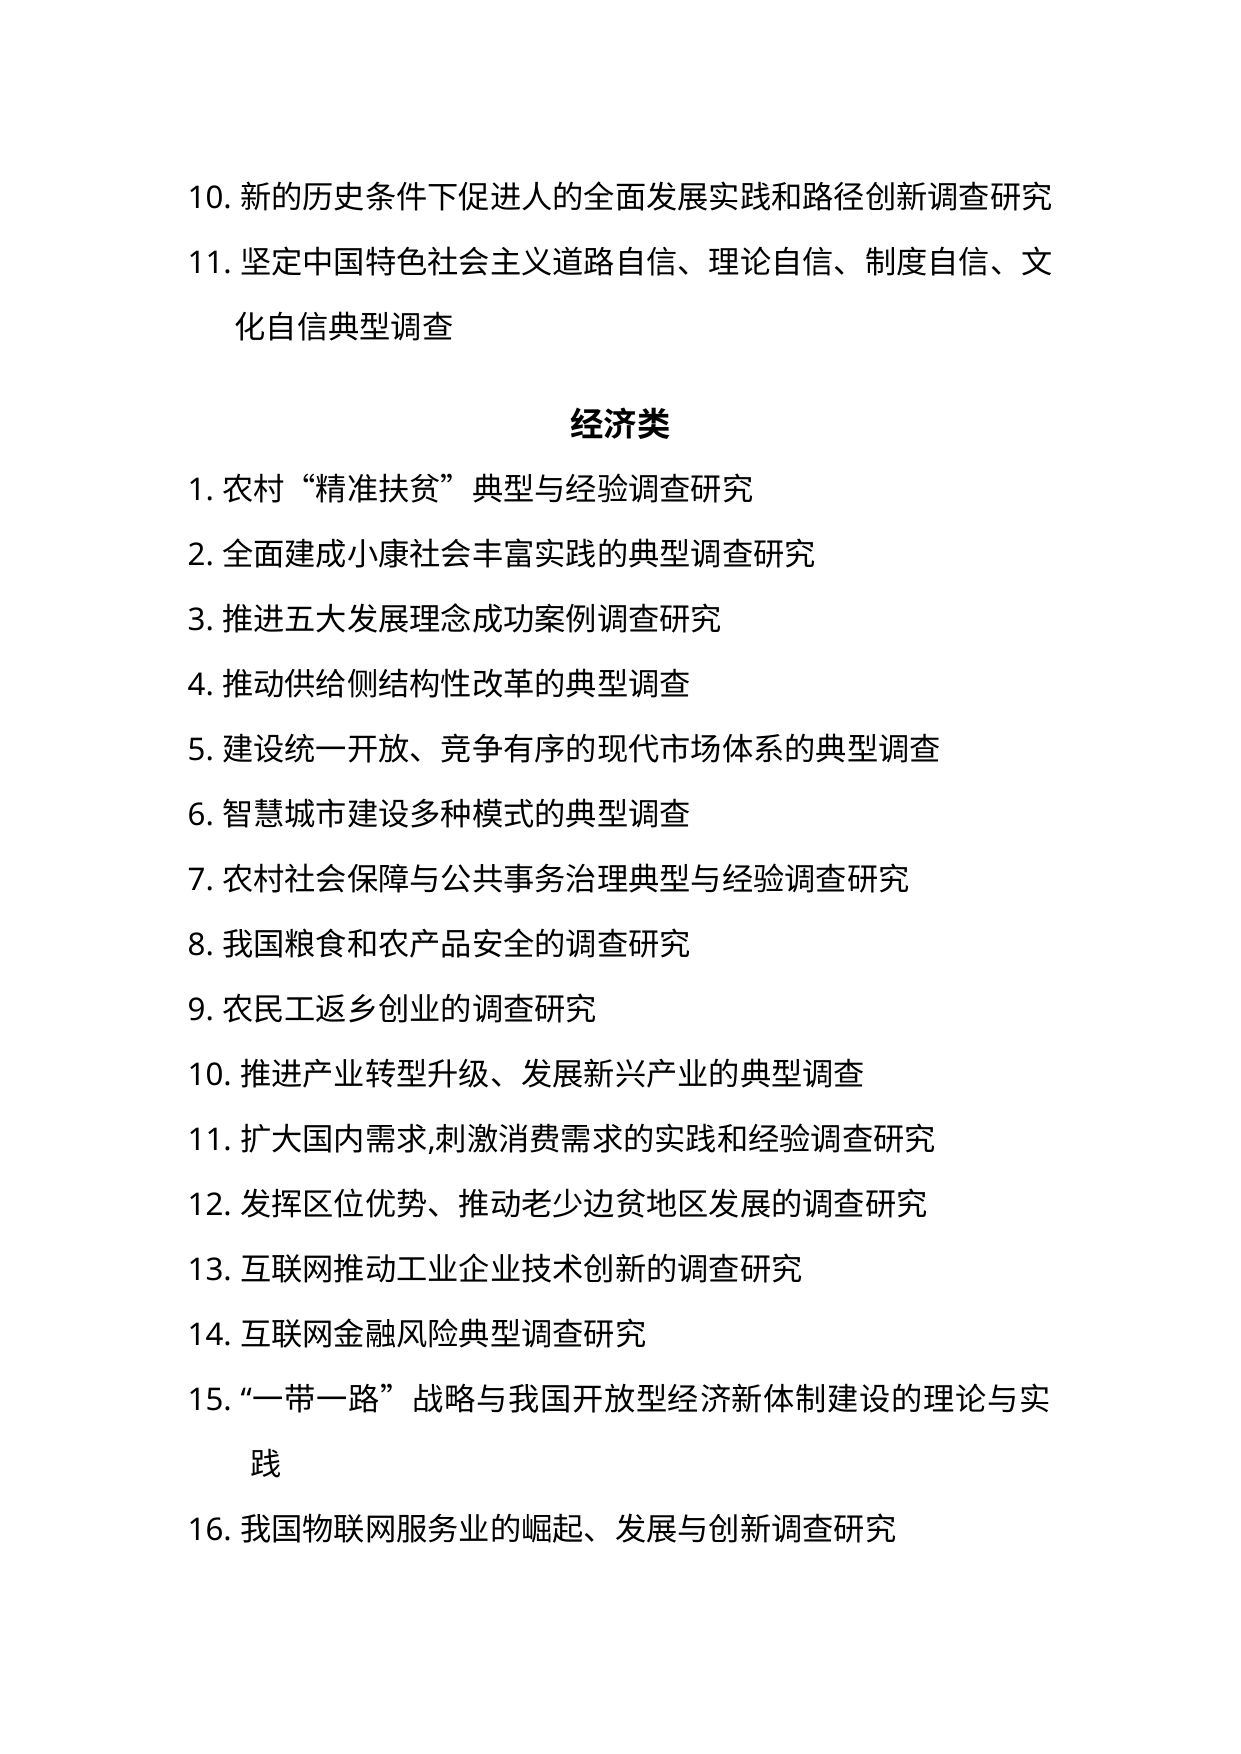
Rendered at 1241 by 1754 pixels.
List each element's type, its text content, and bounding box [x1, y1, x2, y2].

text 13. 互联网推动工业企业技术创新的调查研究 [187, 1234, 1053, 1299]
text 11. 扩大国内需求,刺激消费需求的实践和经验调查研究 [187, 1104, 1053, 1169]
text 5. 建设统一开放、竞争有序的现代市场体系的典型调查 [187, 714, 1053, 779]
text 2. 全面建成小康社会丰富实践的典型调查研究 [187, 519, 1053, 584]
text 3. 推进五大发展理念成功案例调查研究 [187, 584, 1053, 649]
text 10. 推进产业转型升级、发展新兴产业的典型调查 [187, 1039, 1053, 1104]
text 14. 互联网金融风险典型调查研究 [187, 1299, 1053, 1364]
text 经济类 [187, 389, 1053, 454]
text 1. 农村“精准扶贫”典型与经验调查研究 [187, 454, 1053, 519]
text 7. 农村社会保障与公共事务治理典型与经验调查研究 [187, 844, 1053, 909]
text 16. 我国物联网服务业的崛起、发展与创新调查研究 [187, 1494, 1053, 1559]
text 4. 推动供给侧结构性改革的典型调查 [187, 649, 1053, 714]
text 6. 智慧城市建设多种模式的典型调查 [187, 779, 1053, 844]
text 12. 发挥区位优势、推动老少边贫地区发展的调查研究 [187, 1169, 1053, 1234]
text 8. 我国粮食和农产品安全的调查研究 [187, 909, 1053, 974]
text 15. “一带一路”战略与我国开放型经济新体制建设的理论与实践 [187, 1364, 1053, 1494]
text 9. 农民工返乡创业的调查研究 [187, 974, 1053, 1039]
text 10. 新的历史条件下促进人的全面发展实践和路径创新调查研究 [187, 162, 1053, 227]
text 11. 坚定中国特色社会主义道路自信、理论自信、制度自信、文化自信典型调查 [187, 227, 1053, 357]
